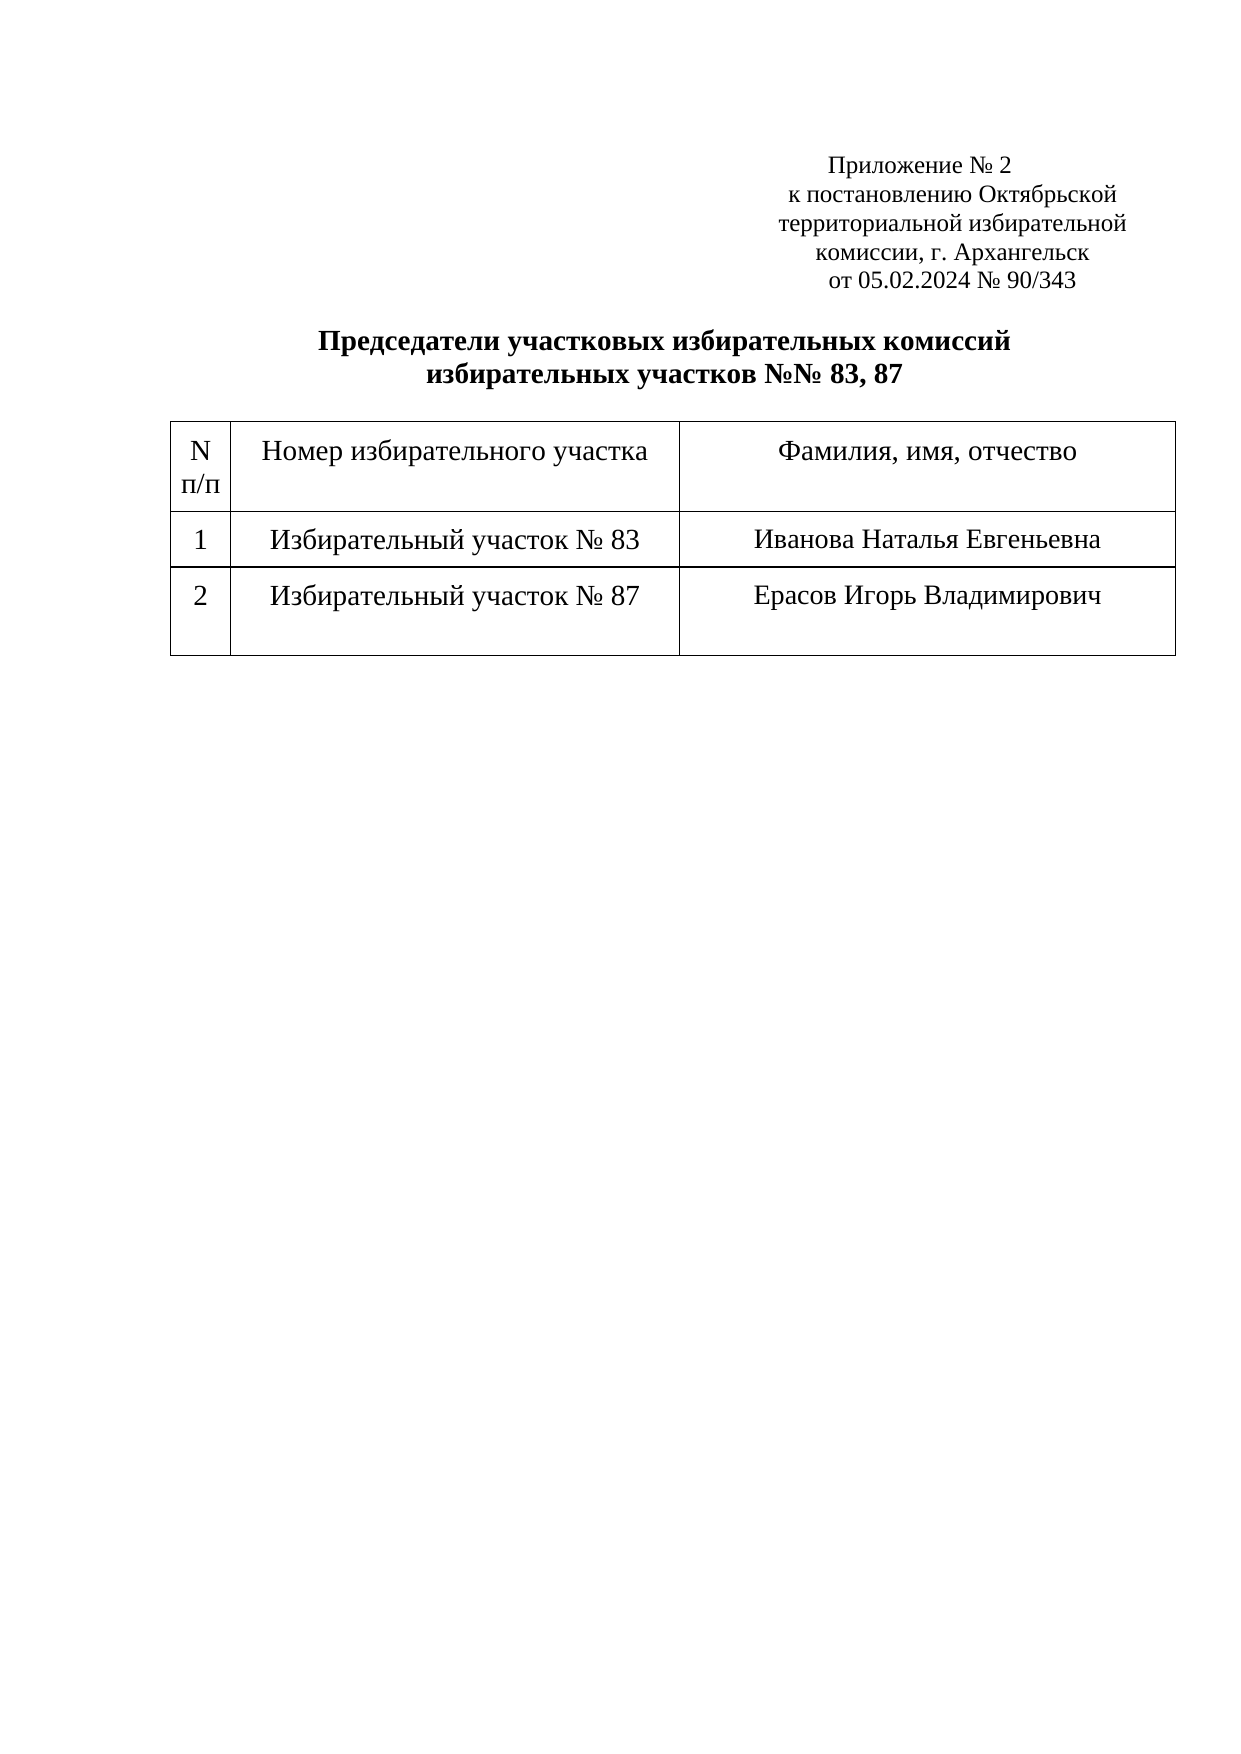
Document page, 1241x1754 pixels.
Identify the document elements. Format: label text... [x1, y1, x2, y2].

text избирательных участков №№ 83, 87 [177, 357, 1152, 390]
text к постановлению Октябрьской территориальной избирательной комиссии, г. Архангельск [753, 179, 1152, 266]
table_header Фамилия, имя, отчество [680, 422, 1175, 511]
text Председатели участковых избирательных комиссий [177, 323, 1152, 357]
table_header N п/п [171, 422, 230, 511]
text от 05.02.2024 № 90/343 [753, 266, 1152, 294]
table_cell Ерасов Игорь Владимирович [680, 568, 1175, 655]
table_cell Иванова Наталья Евгеньевна [680, 512, 1175, 566]
subtitle Приложение № 2 [177, 151, 1152, 179]
table_cell 2 [171, 568, 230, 655]
table_cell Избирательный участок № 87 [231, 568, 679, 655]
table_cell Избирательный участок № 83 [231, 512, 679, 566]
table_cell 1 [171, 512, 230, 566]
table_header Номер избирательного участка [231, 422, 679, 511]
